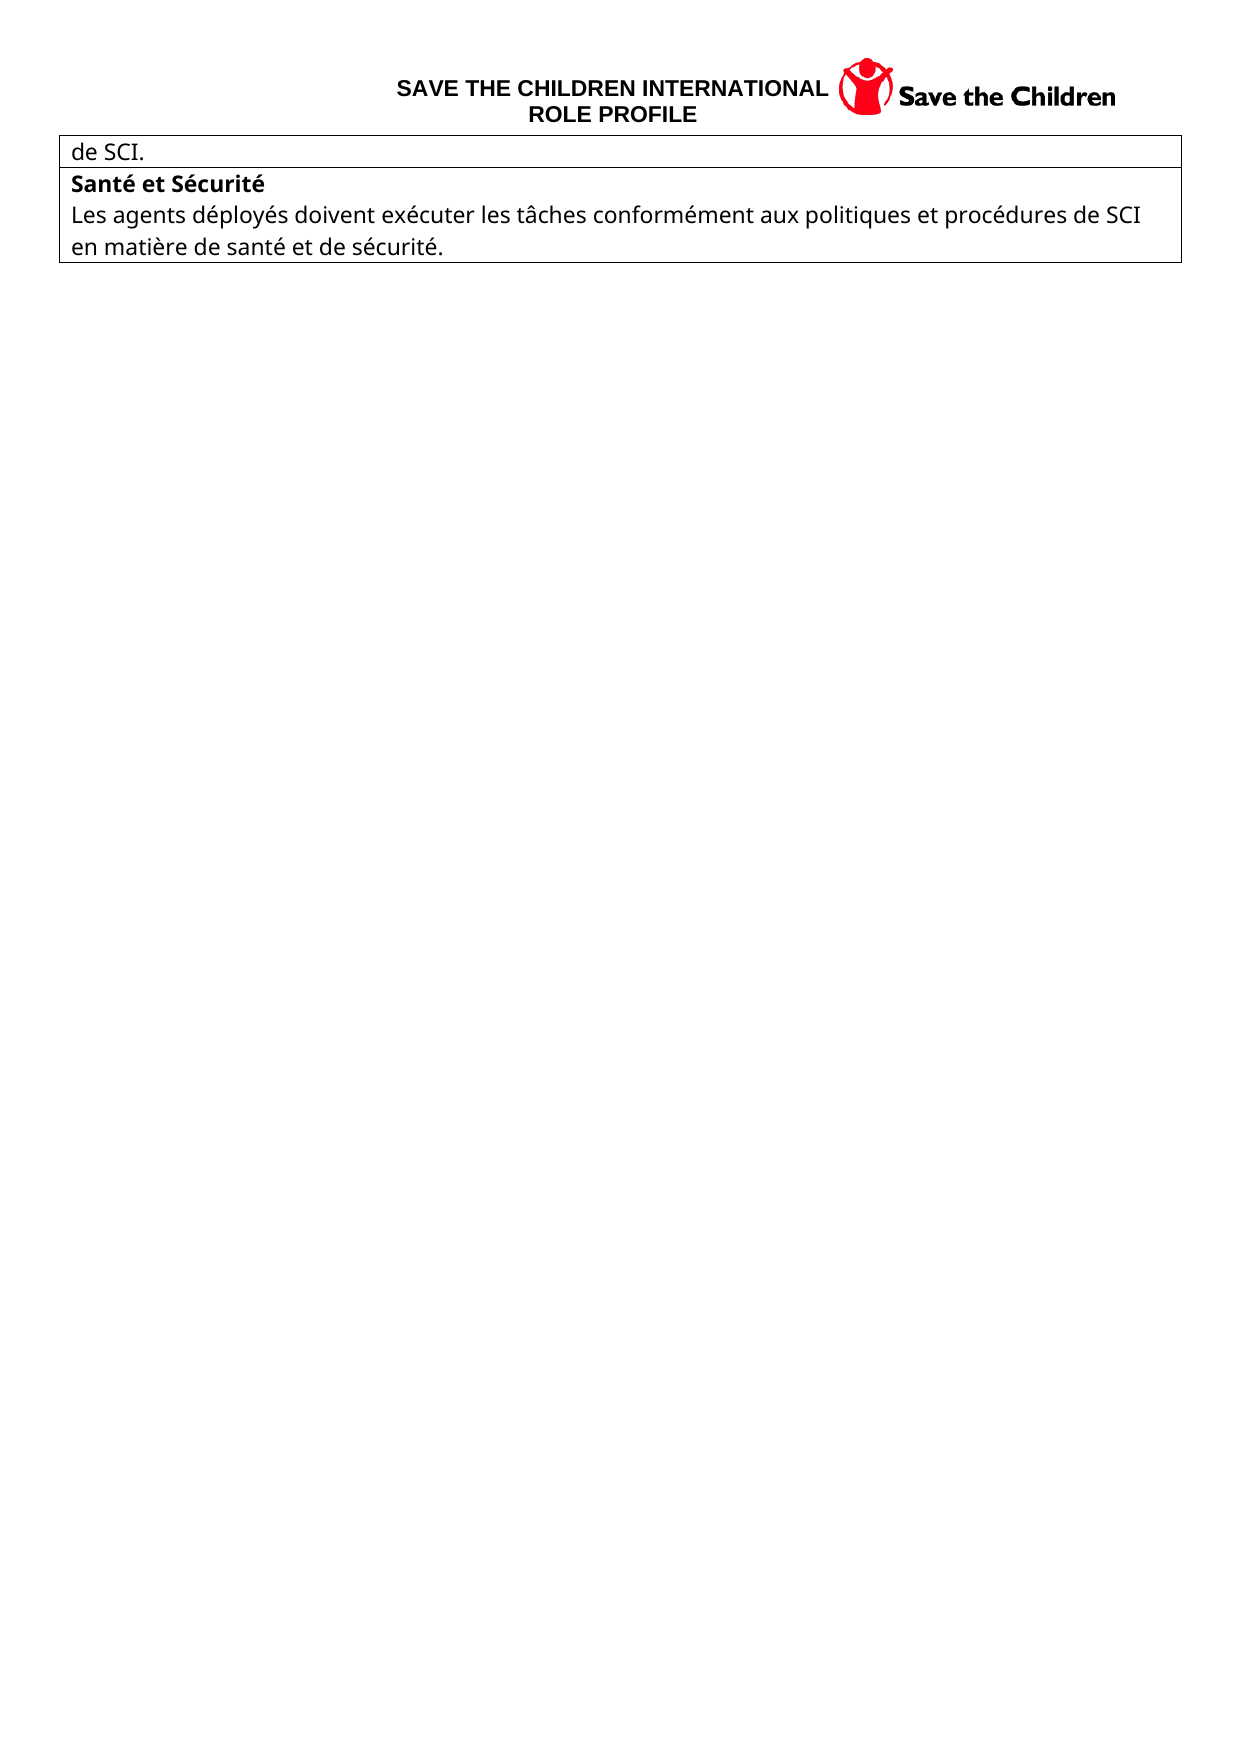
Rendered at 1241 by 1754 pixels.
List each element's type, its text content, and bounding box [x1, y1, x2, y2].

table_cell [60, 136, 1181, 167]
picture [839, 58, 1115, 115]
table_cell Santé et Sécurité Les agents déployés doivent exécuter les tâches conformément aux politiques et procédures de SCI en matière de santé et de sécurité. [60, 168, 1181, 262]
